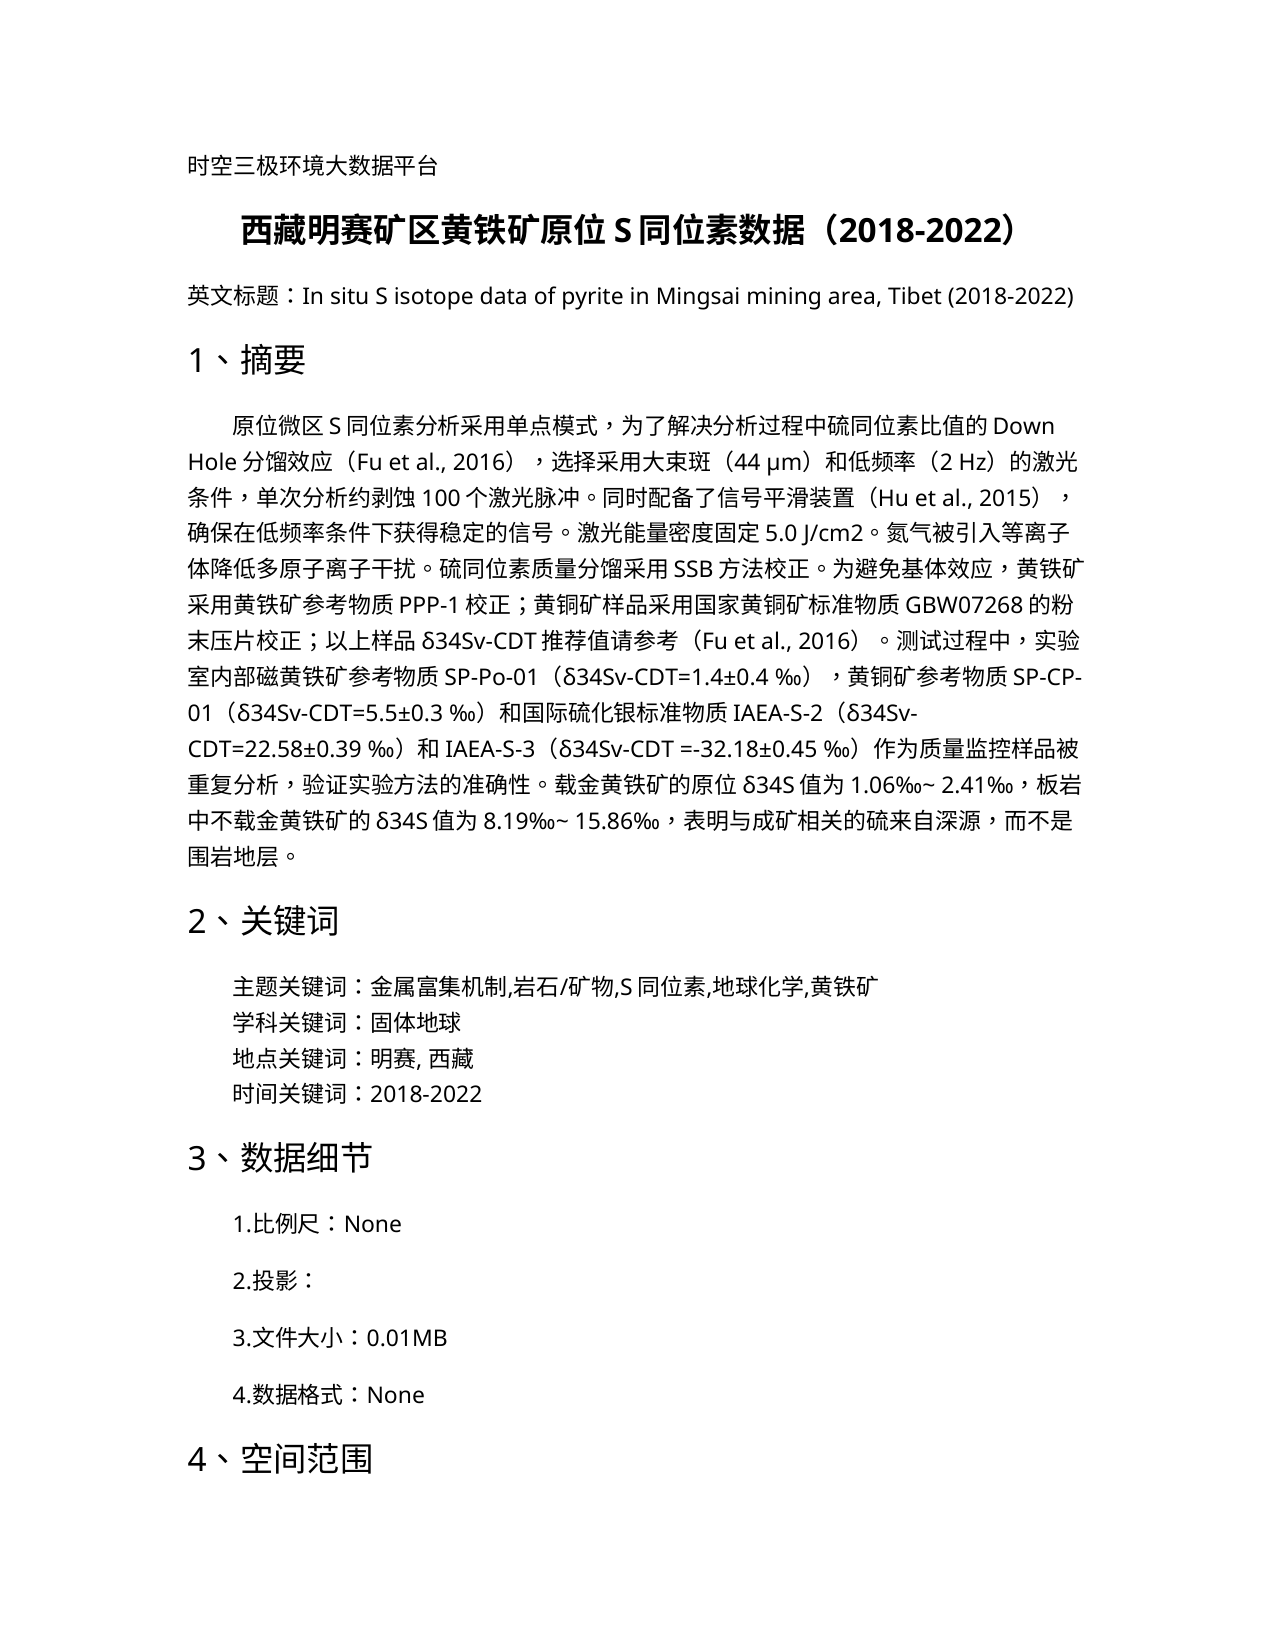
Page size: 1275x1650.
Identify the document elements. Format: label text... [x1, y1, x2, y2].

text 3、数据细节 [187, 1135, 1087, 1181]
text 原位微区S同位素分析采用单点模式，为了解决分析过程中硫同位素比值的Down Hole分馏效应（Fu et al., 2016），选择采用大束斑（44 μm）和低频率（2 Hz）的激光条件，单次分析约剥蚀100个激光脉冲。同时配备了信号平滑装置（Hu et al., 2015），确保在低频率条件下获得稳定的信号。激光能量密度固定5.0 J/cm2。氮气被引入等离子体降低多原子离子干扰。硫同位素质量分馏采用SSB方法校正。为避免基体效应，黄铁矿采用黄铁矿参考物质PPP-1校正；黄铜矿样品采用国家黄铜矿标准物质GBW07268的粉末压片校正；以上样品δ34Sv-CDT推荐值请参考（Fu et al., 2016）。测试过程中，实验室内部磁黄铁矿参考物质SP-Po-01（δ34Sv-CDT=1.4±0.4 ‰），黄铜矿参考物质SP-CP-01（δ34Sv-CDT=5.5±0.3 ‰）和国际硫化银标准物质IAEA-S-2（δ34Sv-CDT=22.58±0.39 ‰）和IAEA-S-3（δ34Sv-CDT =-32.18±0.45 ‰）作为质量监控样品被重复分析，验证实验方法的准确性。载金黄铁矿的原位δ34S值为1.06‰~ 2.41‰，板岩中不载金黄铁矿的δ34S值为8.19‰~ 15.86‰，表明与成矿相关的硫来自深源，而不是围岩地层。 [187, 409, 1087, 872]
text 2、关键词 [187, 898, 1087, 943]
text 4、空间范围 [187, 1435, 1087, 1481]
text 主题关键词：金属富集机制,岩石/矿物,S同位素,地球化学,黄铁矿 学科关键词：固体地球 地点关键词：明赛, 西藏 时间关键词：2018-2022 [232, 971, 1087, 1110]
text 时空三极环境大数据平台 [187, 150, 1087, 181]
text 3.文件大小：0.01MB [232, 1322, 1087, 1353]
text 英文标题：In situ S isotope data of pyrite in Mingsai mining area, Tibet (2018-2022) [187, 280, 1087, 311]
text 4.数据格式：None [232, 1378, 1087, 1410]
text 1.比例尺：None [232, 1208, 1087, 1239]
text 1、摘要 [187, 337, 1087, 382]
text 2.投影： [232, 1265, 1087, 1296]
text 西藏明赛矿区黄铁矿原位S同位素数据（2018-2022） [187, 207, 1087, 252]
